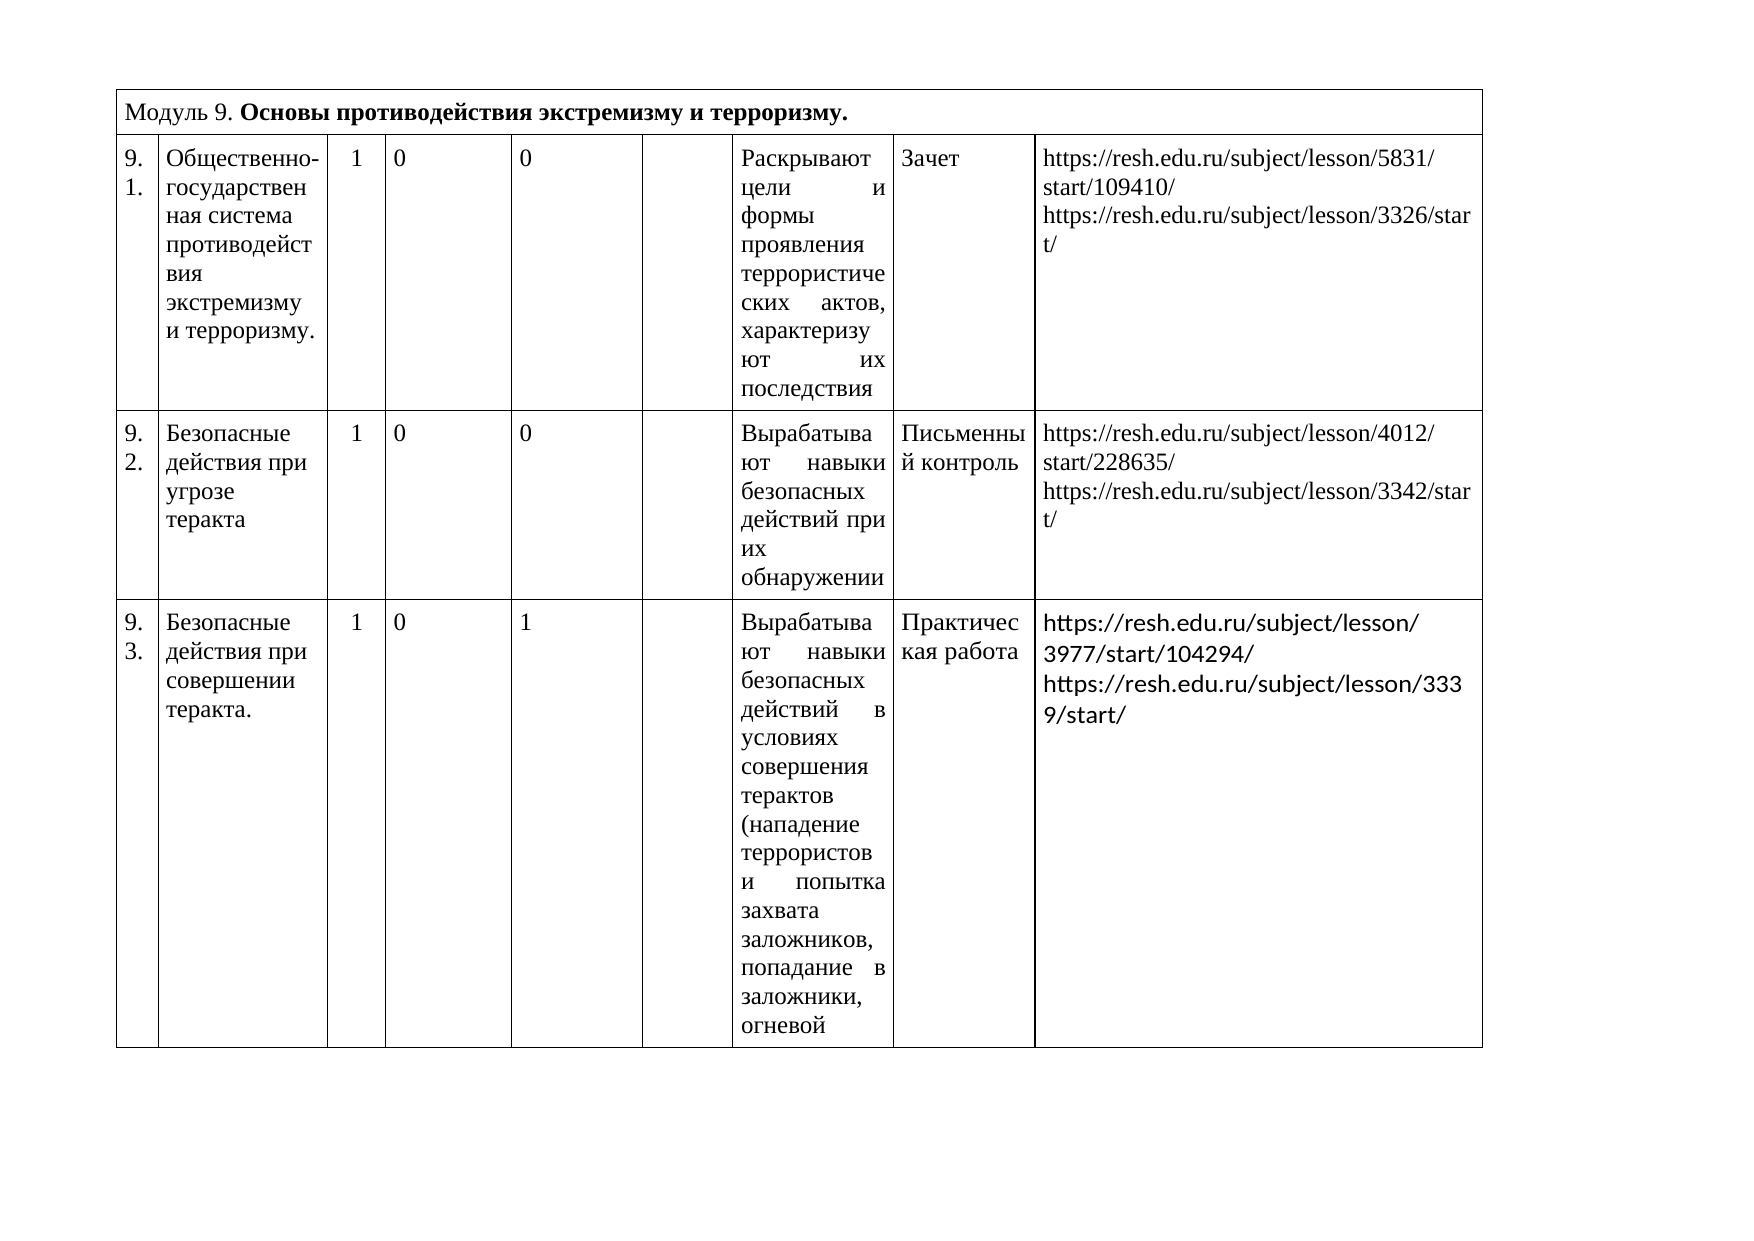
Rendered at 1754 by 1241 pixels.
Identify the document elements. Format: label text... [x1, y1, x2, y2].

table_cell Зачет [894, 135, 1034, 409]
table_cell Раскрывают цели и формы проявления террористических актов, характеризуют их последствия [733, 135, 893, 409]
table_cell https://resh.edu.ru/subject/lesson/5831/start/109410/ https://resh.edu.ru/subject/lesson/3326/start/ [1036, 135, 1482, 409]
table_cell 9.3. [117, 600, 158, 1047]
table_cell Общественно-государственная система противодействия экстремизму и терроризму. [159, 135, 327, 409]
table_cell [643, 411, 732, 599]
table_cell 1 [328, 600, 385, 1047]
table_cell 1 [512, 600, 642, 1047]
table_cell 1 [328, 135, 385, 409]
table_cell Практическая работа [894, 600, 1034, 1047]
table_cell [643, 135, 732, 409]
table_cell Письменный контроль [894, 411, 1034, 599]
table_cell Вырабатывают навыки безопасных действий при их обнаружении [733, 411, 893, 599]
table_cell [733, 600, 893, 1047]
table_cell https://resh.edu.ru/subject/lesson/4012/start/228635/ https://resh.edu.ru/subject/lesson/3342/start/ [1036, 411, 1482, 599]
table_cell 9.1. [117, 135, 158, 409]
table_cell Модуль 9. Основы противодействия экстремизму и терроризму. [117, 90, 1482, 134]
table_cell [643, 600, 732, 1047]
table_cell 0 [512, 411, 642, 599]
table_cell 9.2. [117, 411, 158, 599]
table_cell 0 [512, 135, 642, 409]
table_cell 1 [328, 411, 385, 599]
table_cell Безопасные действия при угрозе теракта [159, 411, 327, 599]
table_cell 0 [386, 411, 511, 599]
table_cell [159, 600, 327, 1047]
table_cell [1036, 600, 1482, 1047]
table_cell 0 [386, 135, 511, 409]
table_cell 0 [386, 600, 511, 1047]
